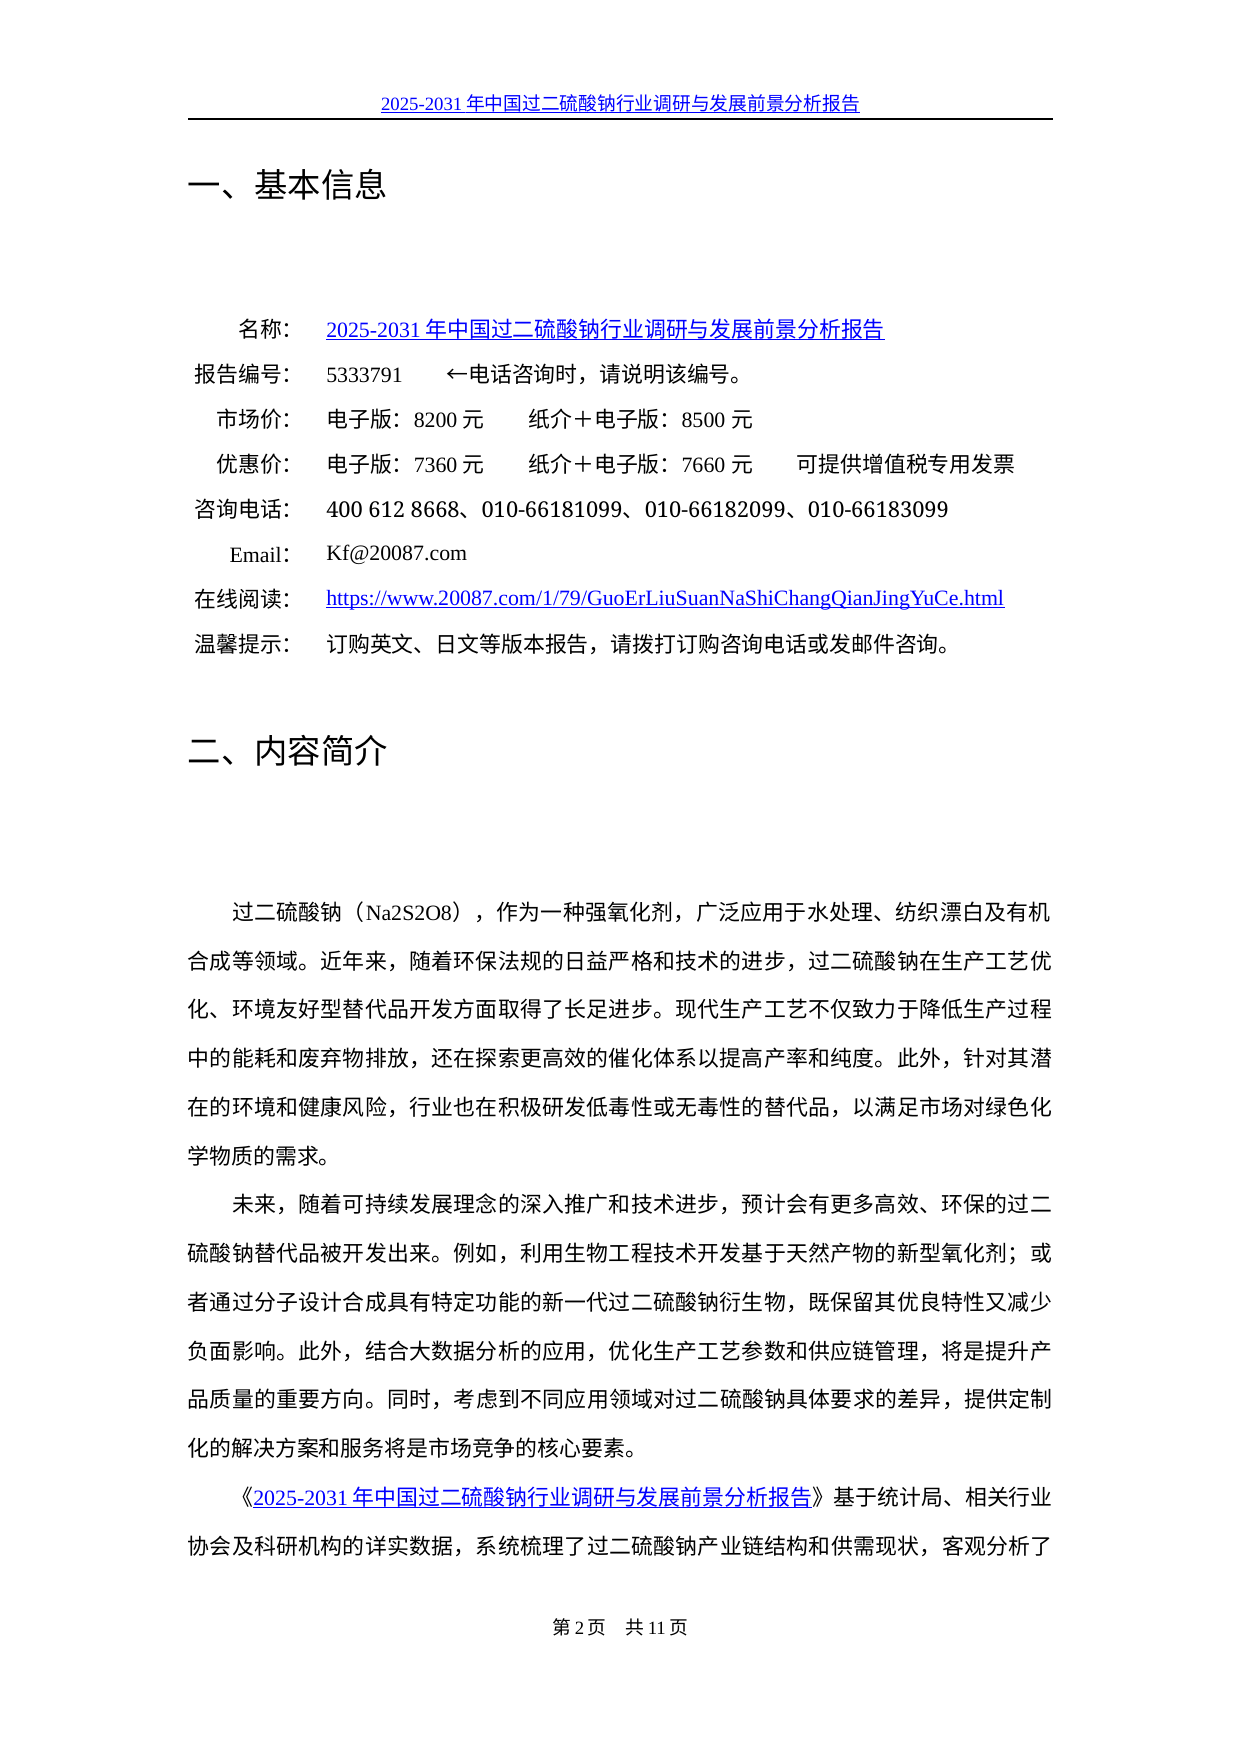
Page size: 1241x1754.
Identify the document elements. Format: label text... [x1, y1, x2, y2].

table_cell 报告编号： [167, 357, 315, 402]
table_cell 在线阅读： [167, 582, 315, 627]
table_cell 温馨提示： [167, 627, 315, 672]
table_cell 市场价： [167, 402, 315, 447]
table_header 2025-2031年中国过二硫酸钠行业调研与发展前景分析报告 [315, 312, 1073, 357]
table_header 名称： [167, 312, 315, 357]
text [187, 894, 1053, 1561]
table_cell 电子版：8200 元 纸介＋电子版：8500 元 [315, 402, 1073, 447]
table_cell 咨询电话： [167, 492, 315, 537]
table_cell Kf@20087.com [315, 537, 1073, 582]
table_cell Email： [167, 537, 315, 582]
table_cell [315, 582, 1073, 627]
table_cell 电子版：7360 元 纸介＋电子版：7660 元 可提供增值税专用发票 [315, 447, 1073, 492]
table_cell 400 612 8668、010-66181099、010-66182099、010-66183099 [315, 492, 1073, 537]
title 一、基本信息 [187, 150, 1053, 215]
table_cell 订购英文、日文等版本报告，请拨打订购咨询电话或发邮件咨询。 [315, 627, 1073, 672]
title 二、内容简介 [187, 717, 1053, 782]
table_cell 5333791 ←电话咨询时，请说明该编号。 [315, 357, 1073, 402]
table_cell 优惠价： [167, 447, 315, 492]
